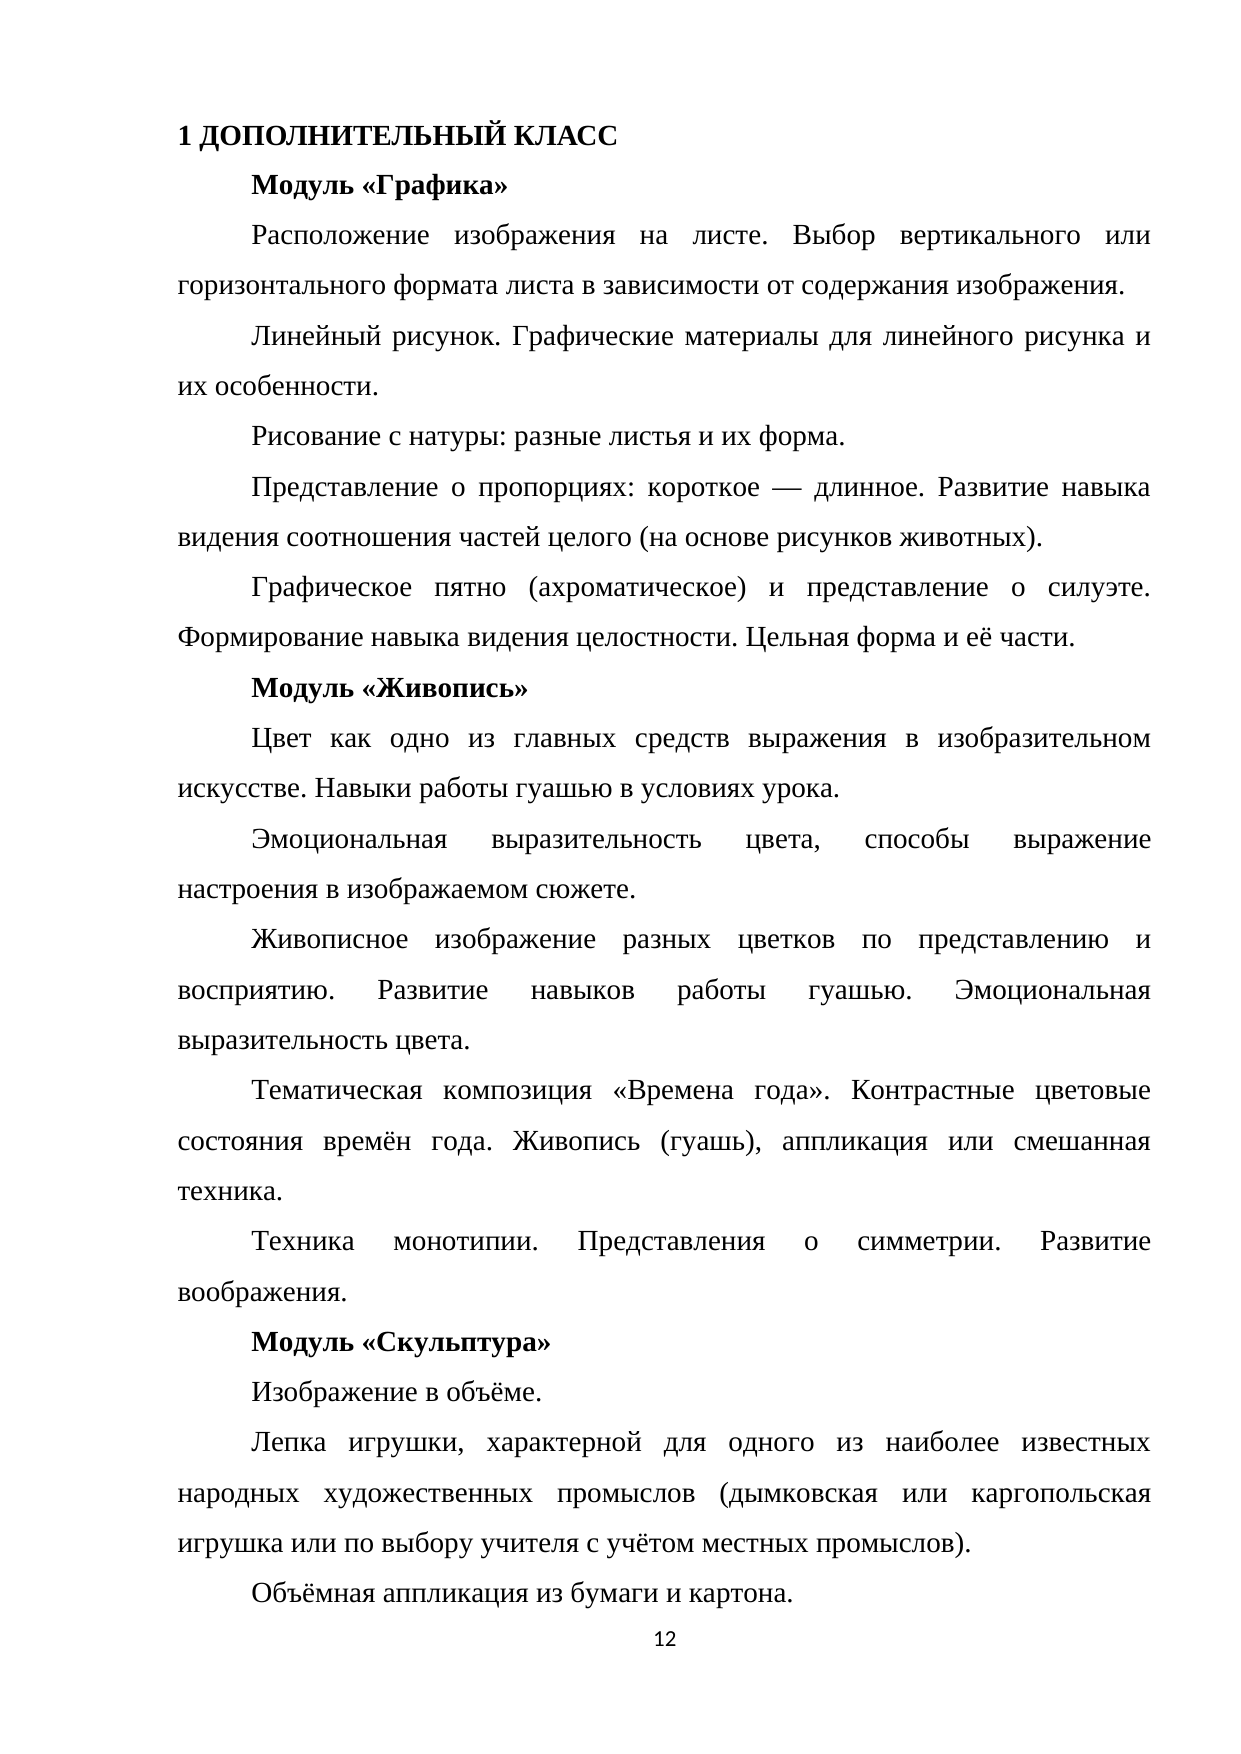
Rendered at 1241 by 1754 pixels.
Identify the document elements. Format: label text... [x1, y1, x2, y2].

text Объёмная аппликация из бумаги и картона. [177, 1576, 1152, 1609]
text Живописное изображение разных цветков по представлению и восприятию. Развитие навыков работы гуашью. Эмоциональная выразительность цвета. [177, 921, 1152, 1056]
text Модуль «Графика» [177, 167, 1152, 200]
text Графическое пятно (ахроматическое) и представление о силуэте. Формирование навыка видения целостности. Цельная форма и её части. [177, 569, 1152, 653]
text Тематическая композиция «Времена года». Контрастные цветовые состояния времён года. Живопись (гуашь), аппликация или смешанная техника. [177, 1072, 1152, 1207]
text Изображение в объёме. [177, 1374, 1152, 1408]
text Лепка игрушки, характерной для одного из наиболее известных народных художественных промыслов (дымковская или каргопольская игрушка или по выбору учителя с учётом местных промыслов). [177, 1424, 1152, 1559]
text Расположение изображения на листе. Выбор вертикального или горизонтального формата листа в зависимости от содержания изображения. [177, 217, 1152, 301]
text Линейный рисунок. Графические материалы для линейного рисунка и их особенности. [177, 318, 1152, 402]
text Представление о пропорциях: короткое — длинное. Развитие навыка видения соотношения частей целого (на основе рисунков животных). [177, 469, 1152, 552]
text Эмоциональная выразительность цвета, способы выражение настроения в изображаемом сюжете. [177, 821, 1152, 905]
text Модуль «Скульптура» [177, 1324, 1152, 1357]
subtitle 1 ДОПОЛНИТЕЛЬНЫЙ КЛАСС [177, 118, 1152, 152]
text Техника монотипии. Представления о симметрии. Развитие воображения. [177, 1223, 1152, 1307]
text Рисование с натуры: разные листья и их форма. [177, 418, 1152, 452]
text Цвет как одно из главных средств выражения в изобразительном искусстве. Навыки работы гуашью в условиях урока. [177, 720, 1152, 804]
text Модуль «Живопись» [177, 670, 1152, 703]
